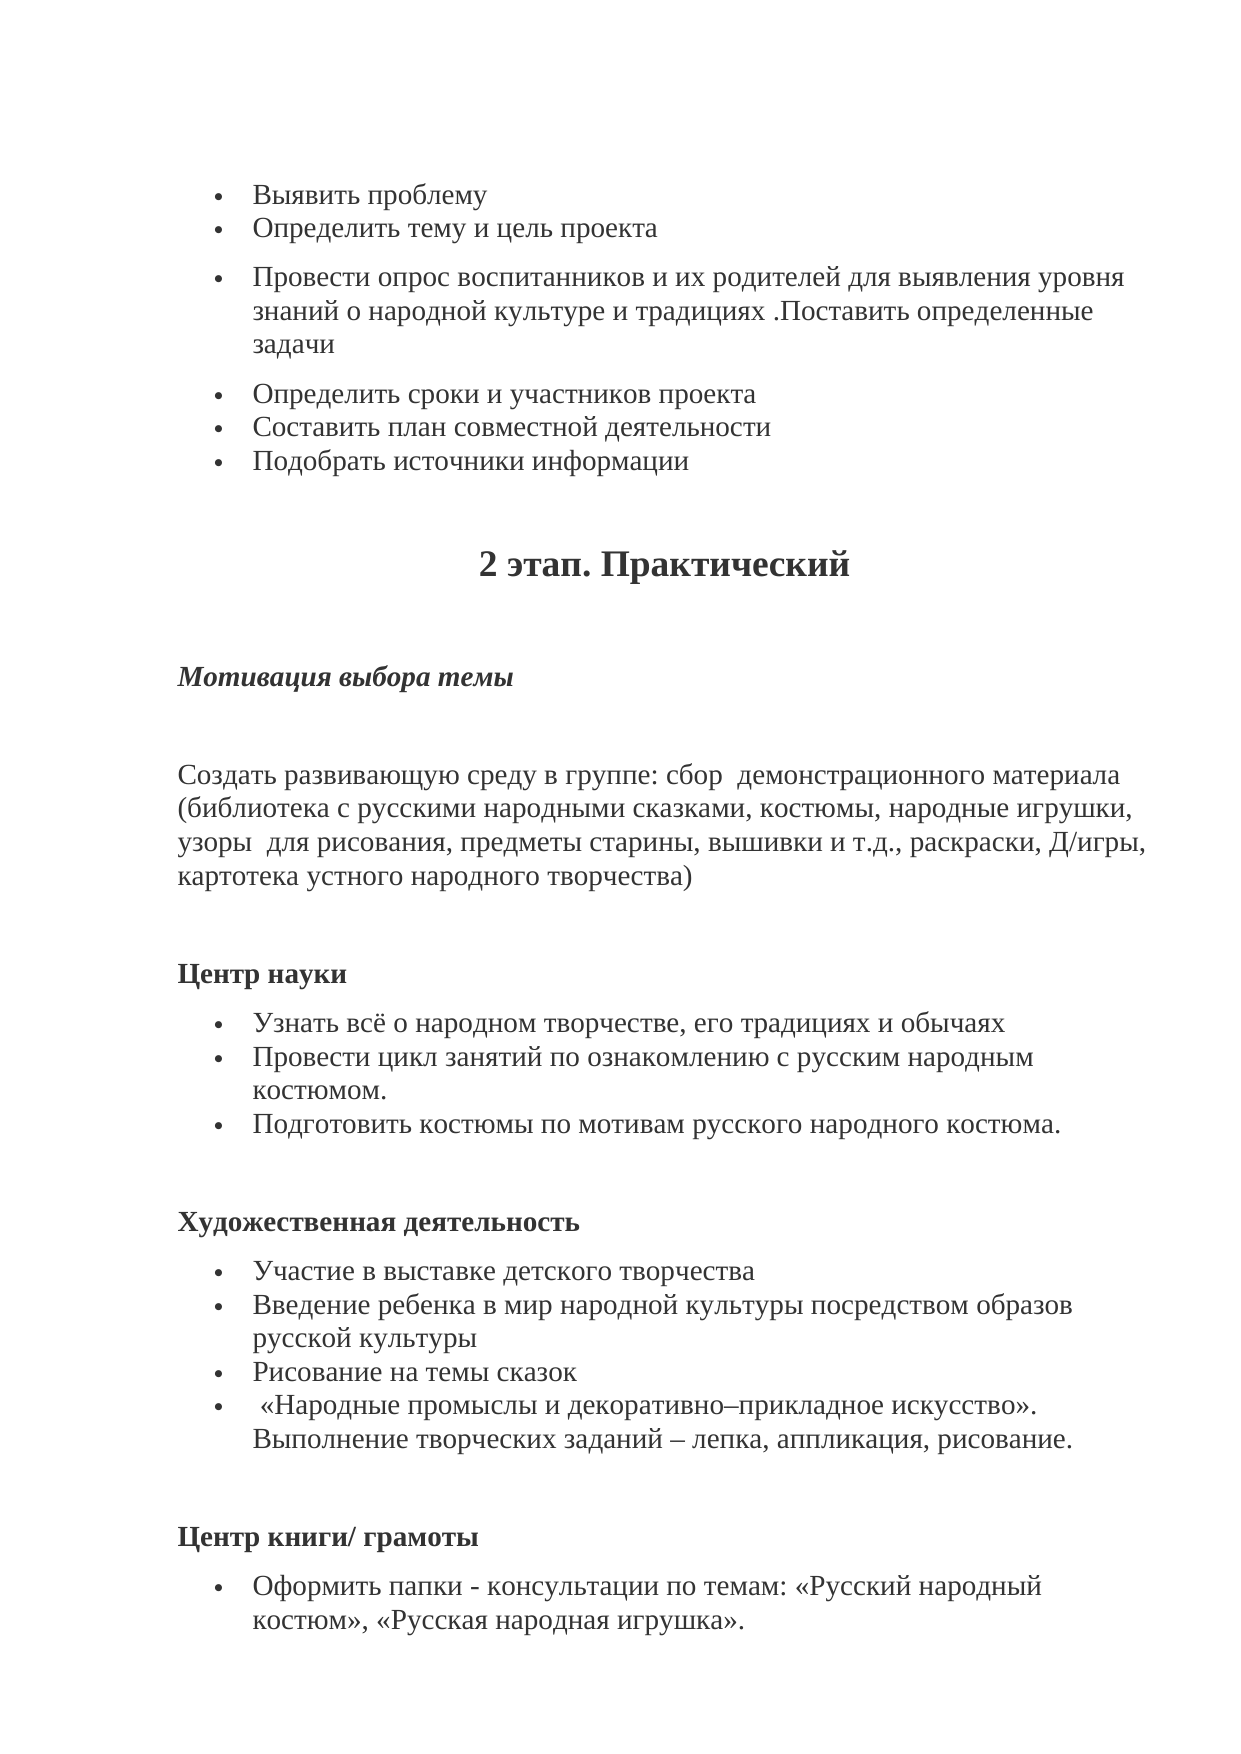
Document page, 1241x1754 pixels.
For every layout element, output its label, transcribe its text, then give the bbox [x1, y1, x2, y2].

text Центр книги/ грамоты [177, 1519, 1152, 1553]
text Центр науки [177, 956, 1152, 989]
list «Народные промыслы и декоративно–прикладное искусство». Выполнение творческих заданий – лепка, аппликация, рисование. [215, 1387, 1152, 1454]
list Провести опрос воспитанников и их родителей для выявления уровня знаний о народной культуре и традициях .Поставить определенные задачи [215, 259, 1152, 360]
text Создать развивающую среду в группе: сбор демонстрационного материала (библиотека с русскими народными сказками, костюмы, народные игрушки, узоры для рисования, предметы старины, вышивки и т.д., раскраски, Д/игры, картотека устного народного творчества) [177, 757, 1152, 891]
list Узнать всё о народном творчестве, его традициях и обычаях [215, 1005, 1152, 1039]
list Участие в выставке детского творчества [215, 1253, 1152, 1287]
text Художественная деятельность [177, 1204, 1152, 1238]
list Оформить папки - консультации по темам: «Русский народный костюм», «Русская народная игрушка». [215, 1568, 1152, 1636]
text 2 этап. Практический [177, 541, 1152, 584]
list Определить тему и цель проекта [215, 210, 1152, 244]
list Провести цикл занятий по ознакомлению с русским народным костюмом. [215, 1039, 1152, 1106]
text Мотивация выбора темы [177, 659, 1152, 692]
list Подобрать источники информации [215, 443, 1152, 476]
list Подготовить костюмы по мотивам русского народного костюма. [215, 1106, 1152, 1139]
list Введение ребенка в мир народной культуры посредством образов русской культуры [215, 1287, 1152, 1354]
list Составить план совместной деятельности [215, 409, 1152, 443]
list Определить сроки и участников проекта [215, 376, 1152, 409]
list Выявить проблему [215, 177, 1152, 210]
list Рисование на темы сказок [215, 1354, 1152, 1387]
